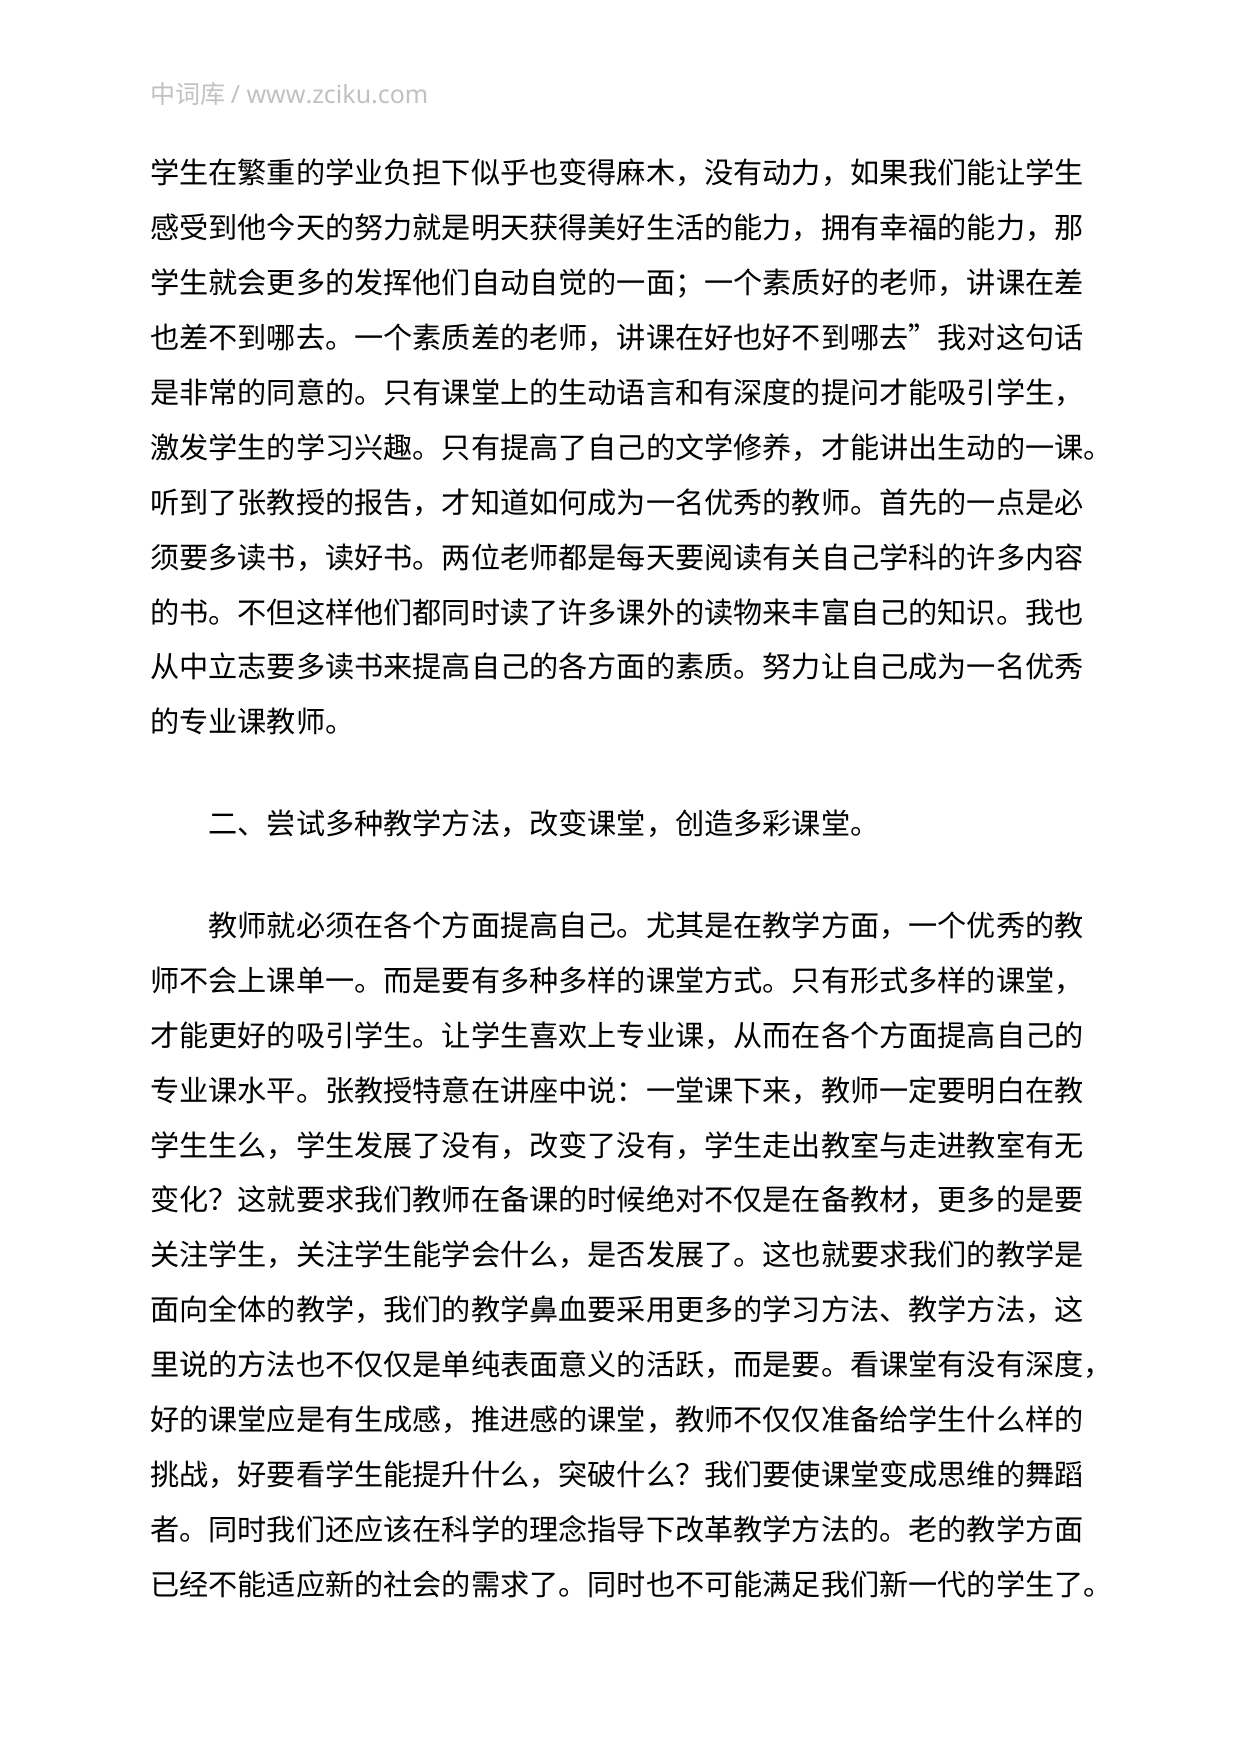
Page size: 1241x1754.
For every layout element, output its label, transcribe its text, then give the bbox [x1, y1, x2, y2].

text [150, 150, 1090, 741]
text 二、尝试多种教学方法，改变课堂，创造多彩课堂。 [150, 801, 1090, 843]
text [150, 902, 1090, 1603]
